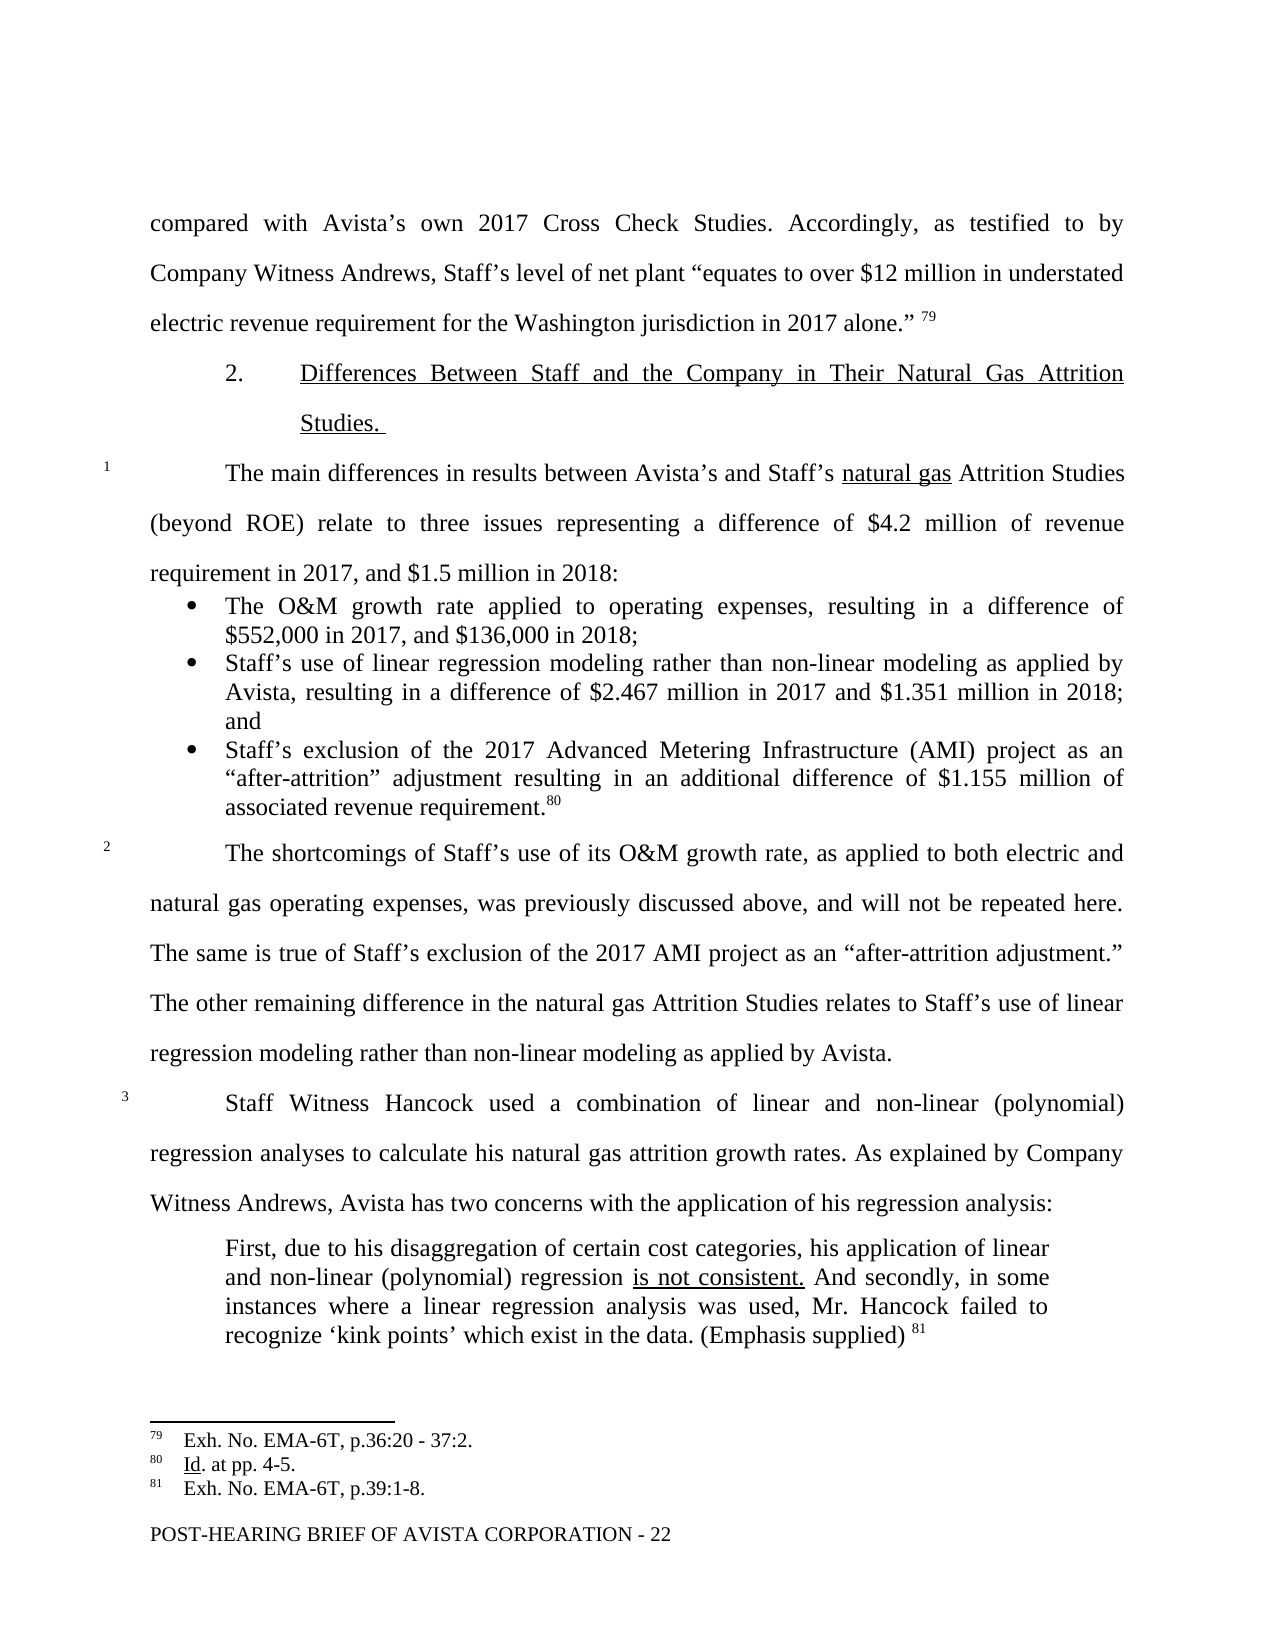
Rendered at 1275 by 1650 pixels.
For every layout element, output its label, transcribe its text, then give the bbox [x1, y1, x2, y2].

subtitle The main differences in results between Avista’s and Staff’s natural gas Attrition Studies (beyond ROE) relate to three issues representing a difference of $4.2 million of revenue requirement in 2017, and $1.5 million in 2018: [103, 441, 1125, 591]
subtitle The O&M growth rate applied to operating expenses, resulting in a difference of $552,000 in 2017, and $136,000 in 2018; [187, 591, 1125, 648]
subtitle Staff Witness Hancock used a combination of linear and non-linear (polynomial) regression analyses to calculate his natural gas attrition growth rates. As explained by Company Witness Andrews, Avista has two concerns with the application of his regression analysis: [121, 1071, 1125, 1221]
text First, due to his disaggregation of certain cost categories, his application of linear and non-linear (polynomial) regression is not consistent. And secondly, in some instances where a linear regression analysis was used, Mr. Hancock failed to recognize ‘kink points’ which exist in the data. (Emphasis supplied) [225, 1233, 1050, 1348]
subtitle Staff’s exclusion of the 2017 Advanced Metering Infrastructure (AMI) project as an “after-attrition” adjustment resulting in an additional difference of $1.155 million of associated revenue requirement. [187, 735, 1125, 821]
subtitle The shortcomings of Staff’s use of its O&M growth rate, as applied to both electric and natural gas operating expenses, was previously discussed above, and will not be repeated here. The same is true of Staff’s exclusion of the 2017 AMI project as an “after-attrition adjustment.” The other remaining difference in the natural gas Attrition Studies relates to Staff’s use of linear regression modeling rather than non-linear modeling as applied by Avista. [103, 821, 1125, 1071]
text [150, 191, 1125, 341]
subtitle Staff’s use of linear regression modeling rather than non-linear modeling as applied by Avista, resulting in a difference of $2.467 million in 2017 and $1.351 million in 2018; and [187, 648, 1125, 735]
subtitle Differences Between Staff and the Company in Their Natural Gas Attrition Studies. [225, 341, 1125, 441]
